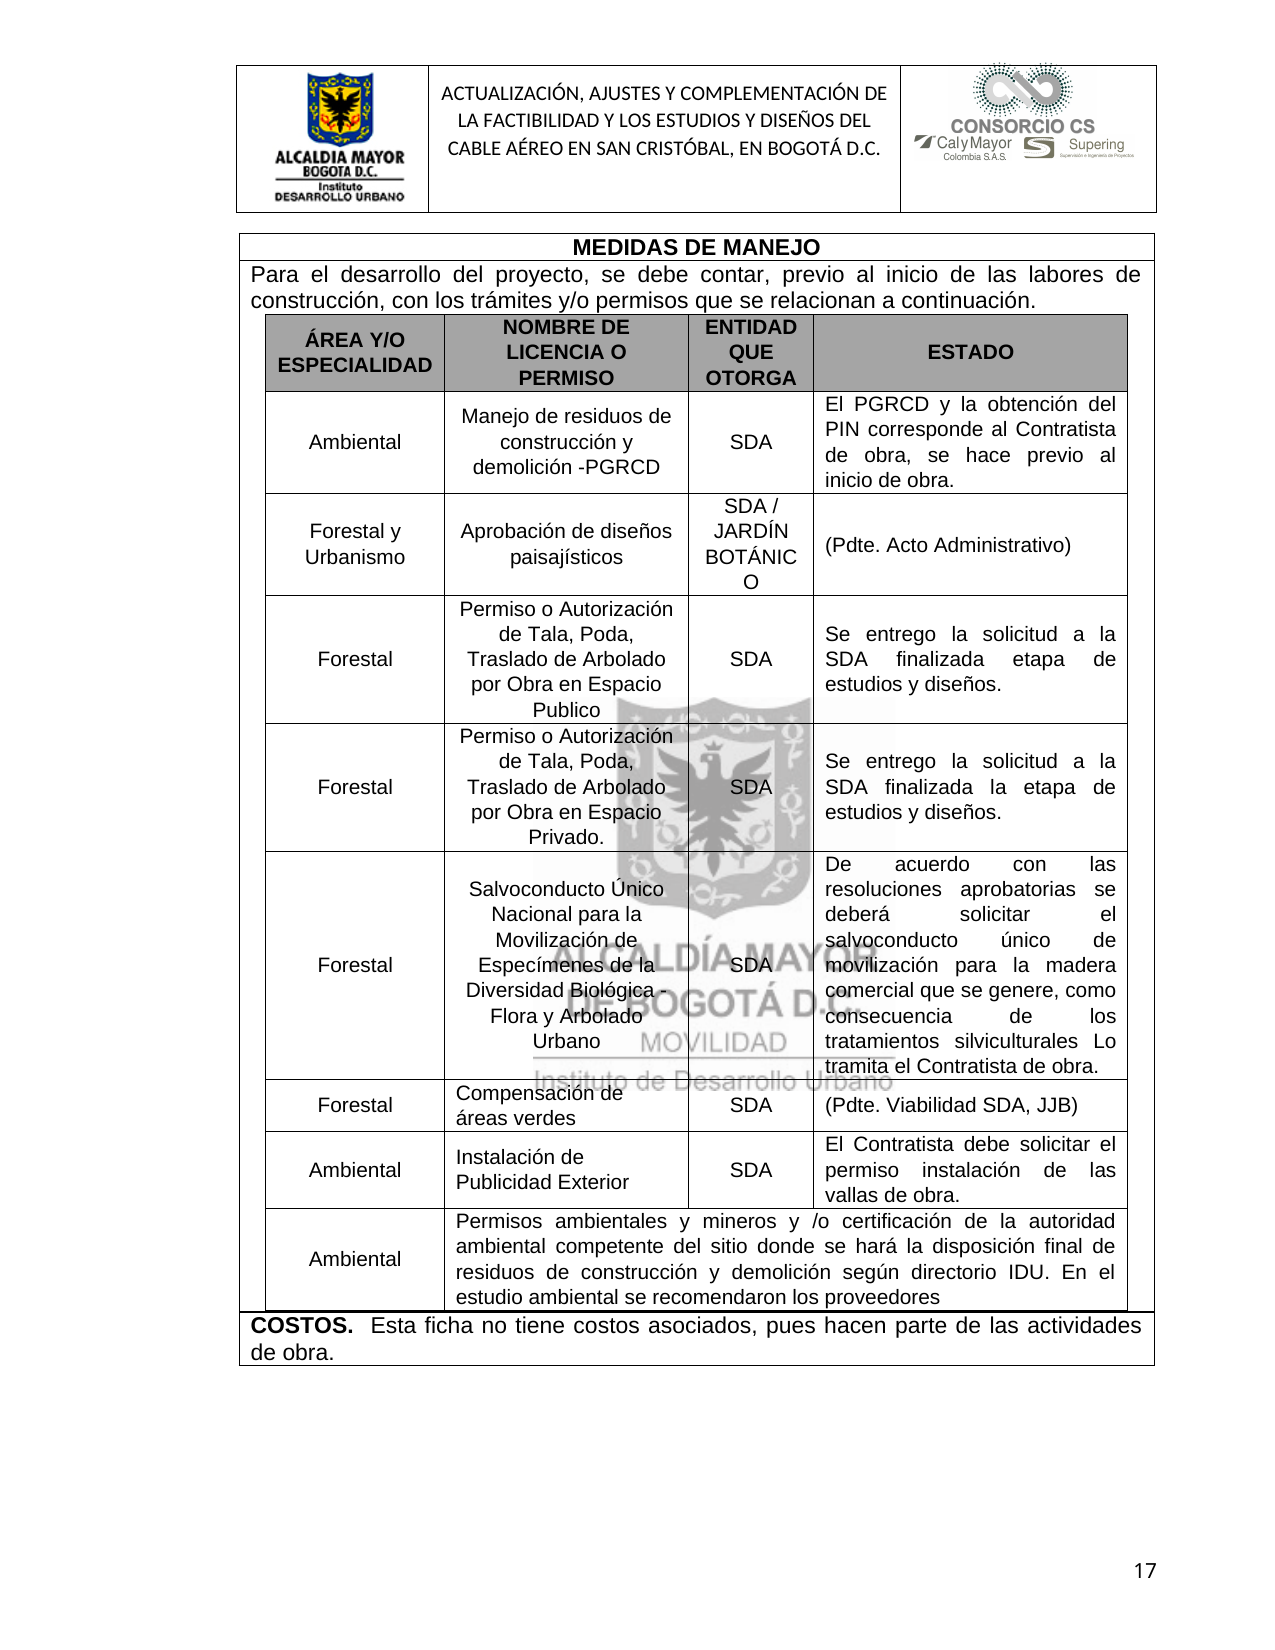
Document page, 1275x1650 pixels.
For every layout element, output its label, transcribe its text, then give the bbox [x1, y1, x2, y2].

picture [948, 61, 1097, 65]
table_cell Para el desarrollo del proyecto, se debe contar, previo al inicio de las labores de construcción, con los trámites y/o permisos que se relacionan a continuación. [240, 261, 1154, 1311]
table_header MEDIDAS DE MANEJO [240, 234, 1154, 260]
table_cell COSTOS. Esta ficha no tiene costos asociados, pues hacen parte de las actividades de obra. [240, 1313, 1154, 1365]
picture [914, 66, 1135, 161]
